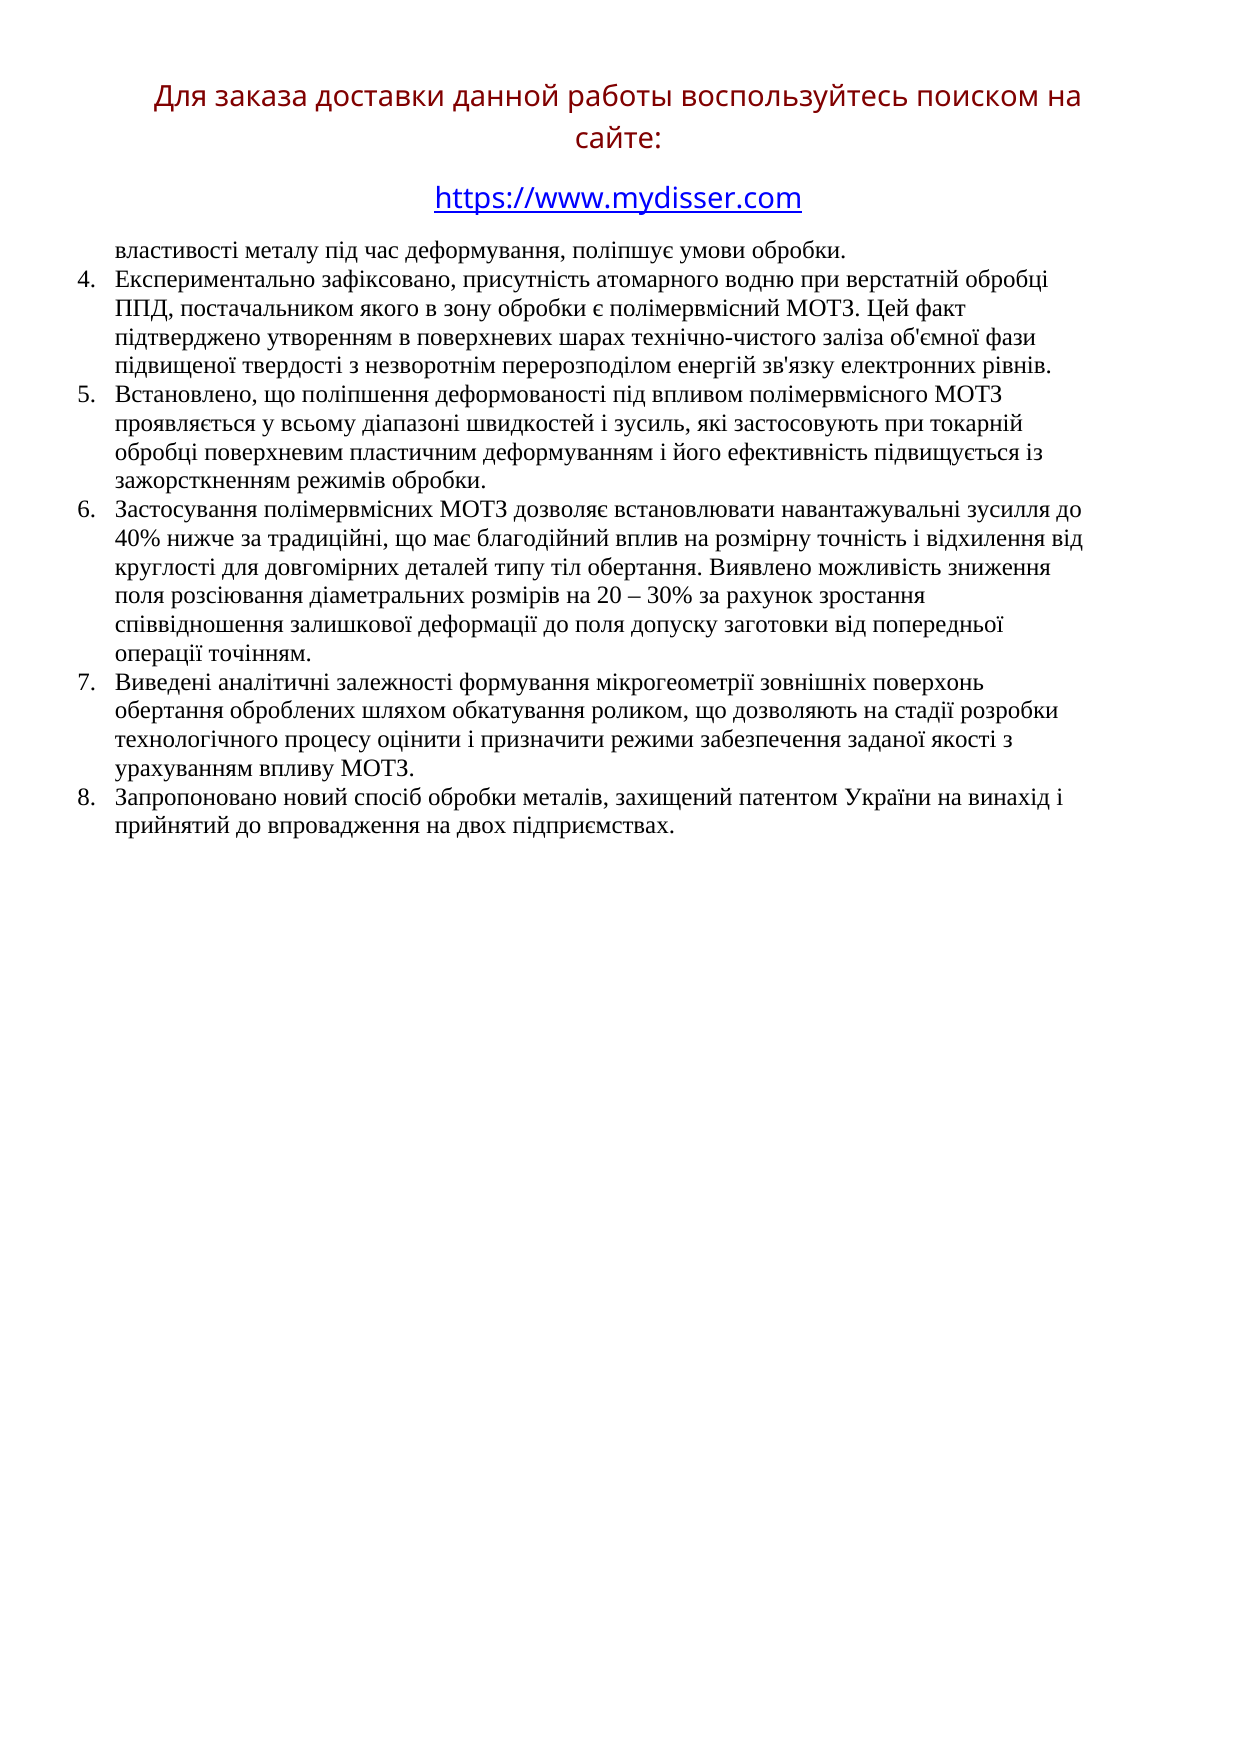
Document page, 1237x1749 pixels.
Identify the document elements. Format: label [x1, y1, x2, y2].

table_cell [40, 236, 1086, 868]
